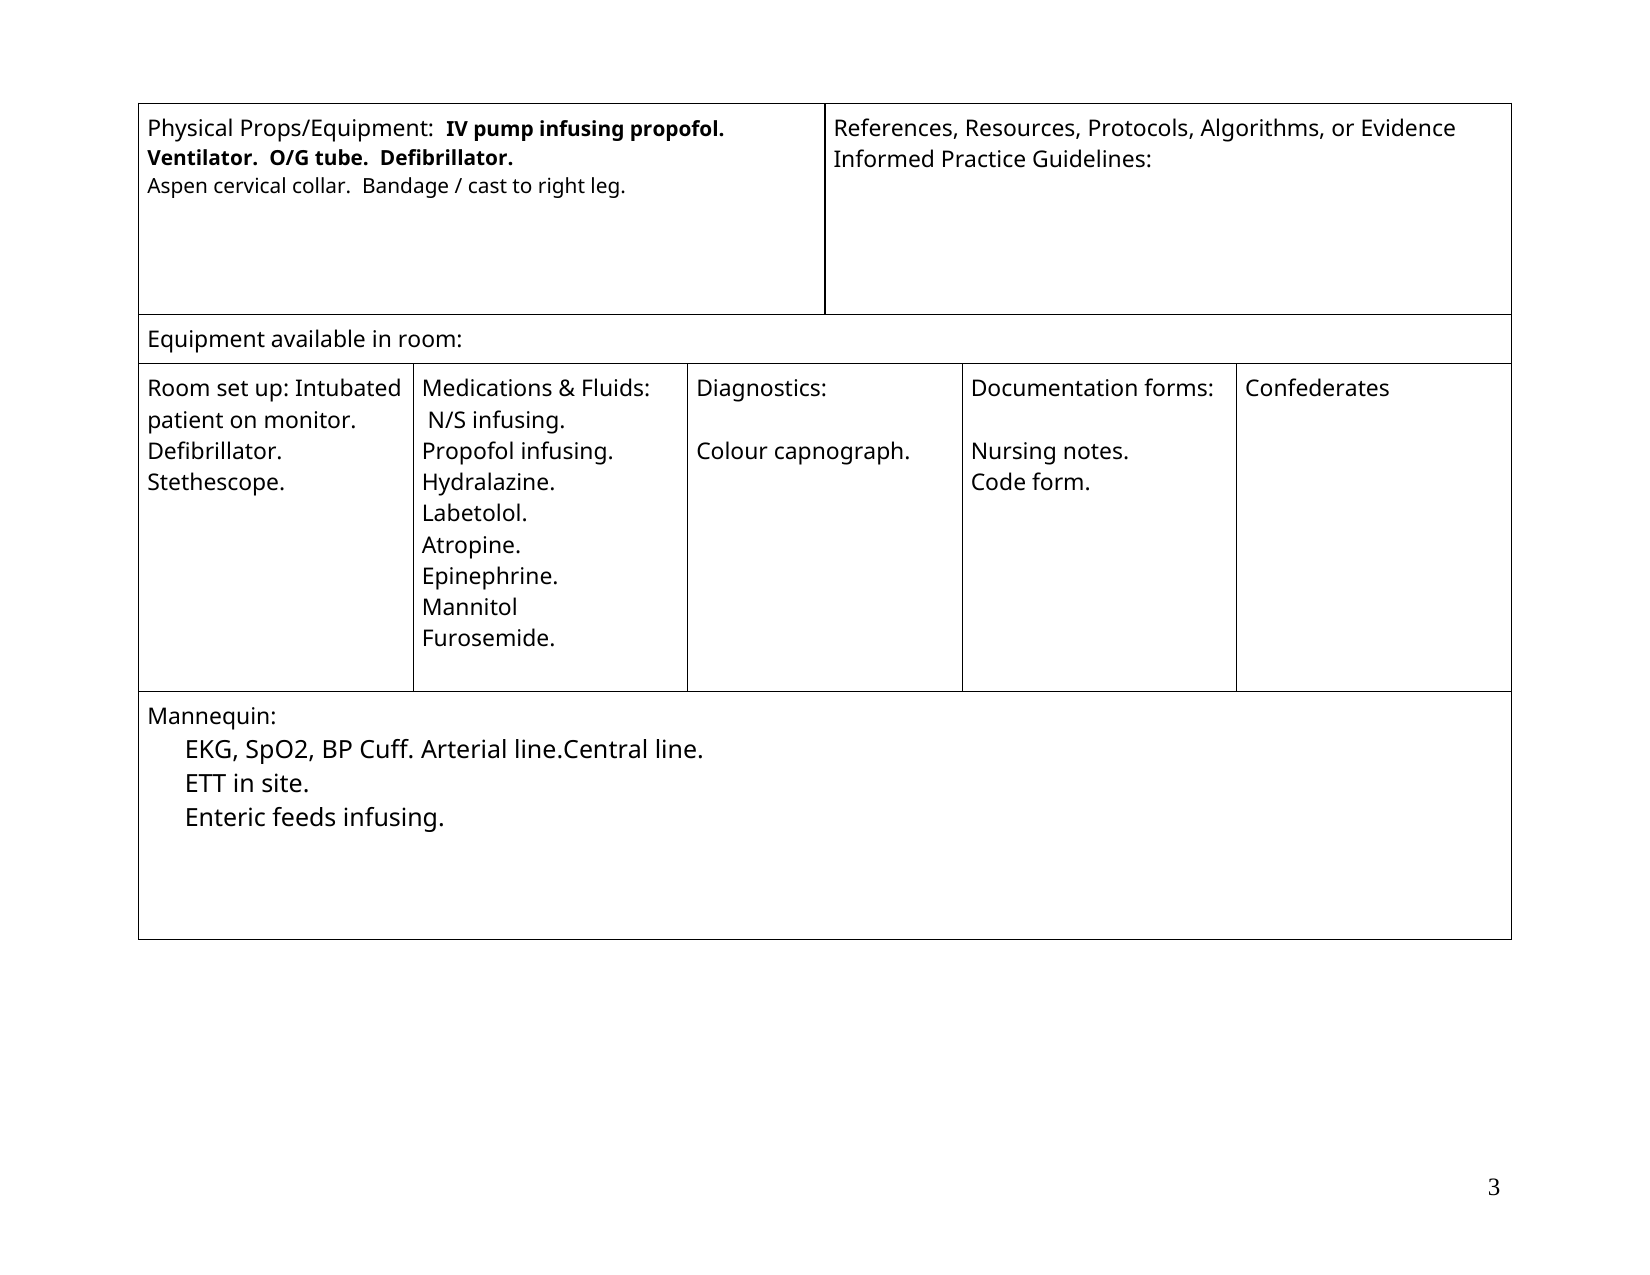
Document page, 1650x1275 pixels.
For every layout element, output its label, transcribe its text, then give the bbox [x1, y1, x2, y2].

table_cell Documentation forms: Nursing notes. Code form. [963, 364, 1236, 691]
table_cell Confederates [1237, 364, 1511, 691]
table_cell References, Resources, Protocols, Algorithms, or Evidence Informed Practice Guidelines: [826, 104, 1511, 314]
table_cell Mannequin: EKG, SpO2, BP Cuff. Arterial line.Central line. ETT in site. Enteric feeds infusing. [139, 692, 1511, 939]
table_cell Medications & Fluids: N/S infusing. Propofol infusing. Hydralazine. Labetolol. Atropine. Epinephrine. Mannitol Furosemide. [414, 364, 687, 691]
table_cell Diagnostics: Colour capnograph. [688, 364, 962, 691]
table_cell Room set up: Intubated patient on monitor. Defibrillator. Stethescope. [139, 364, 413, 691]
table_cell Equipment available in room: [139, 315, 1511, 363]
table_cell Physical Props/Equipment: IV pump infusing propofol. Ventilator. O/G tube. Defibrillator. Aspen cervical collar. Bandage / cast to right leg. [139, 104, 824, 314]
